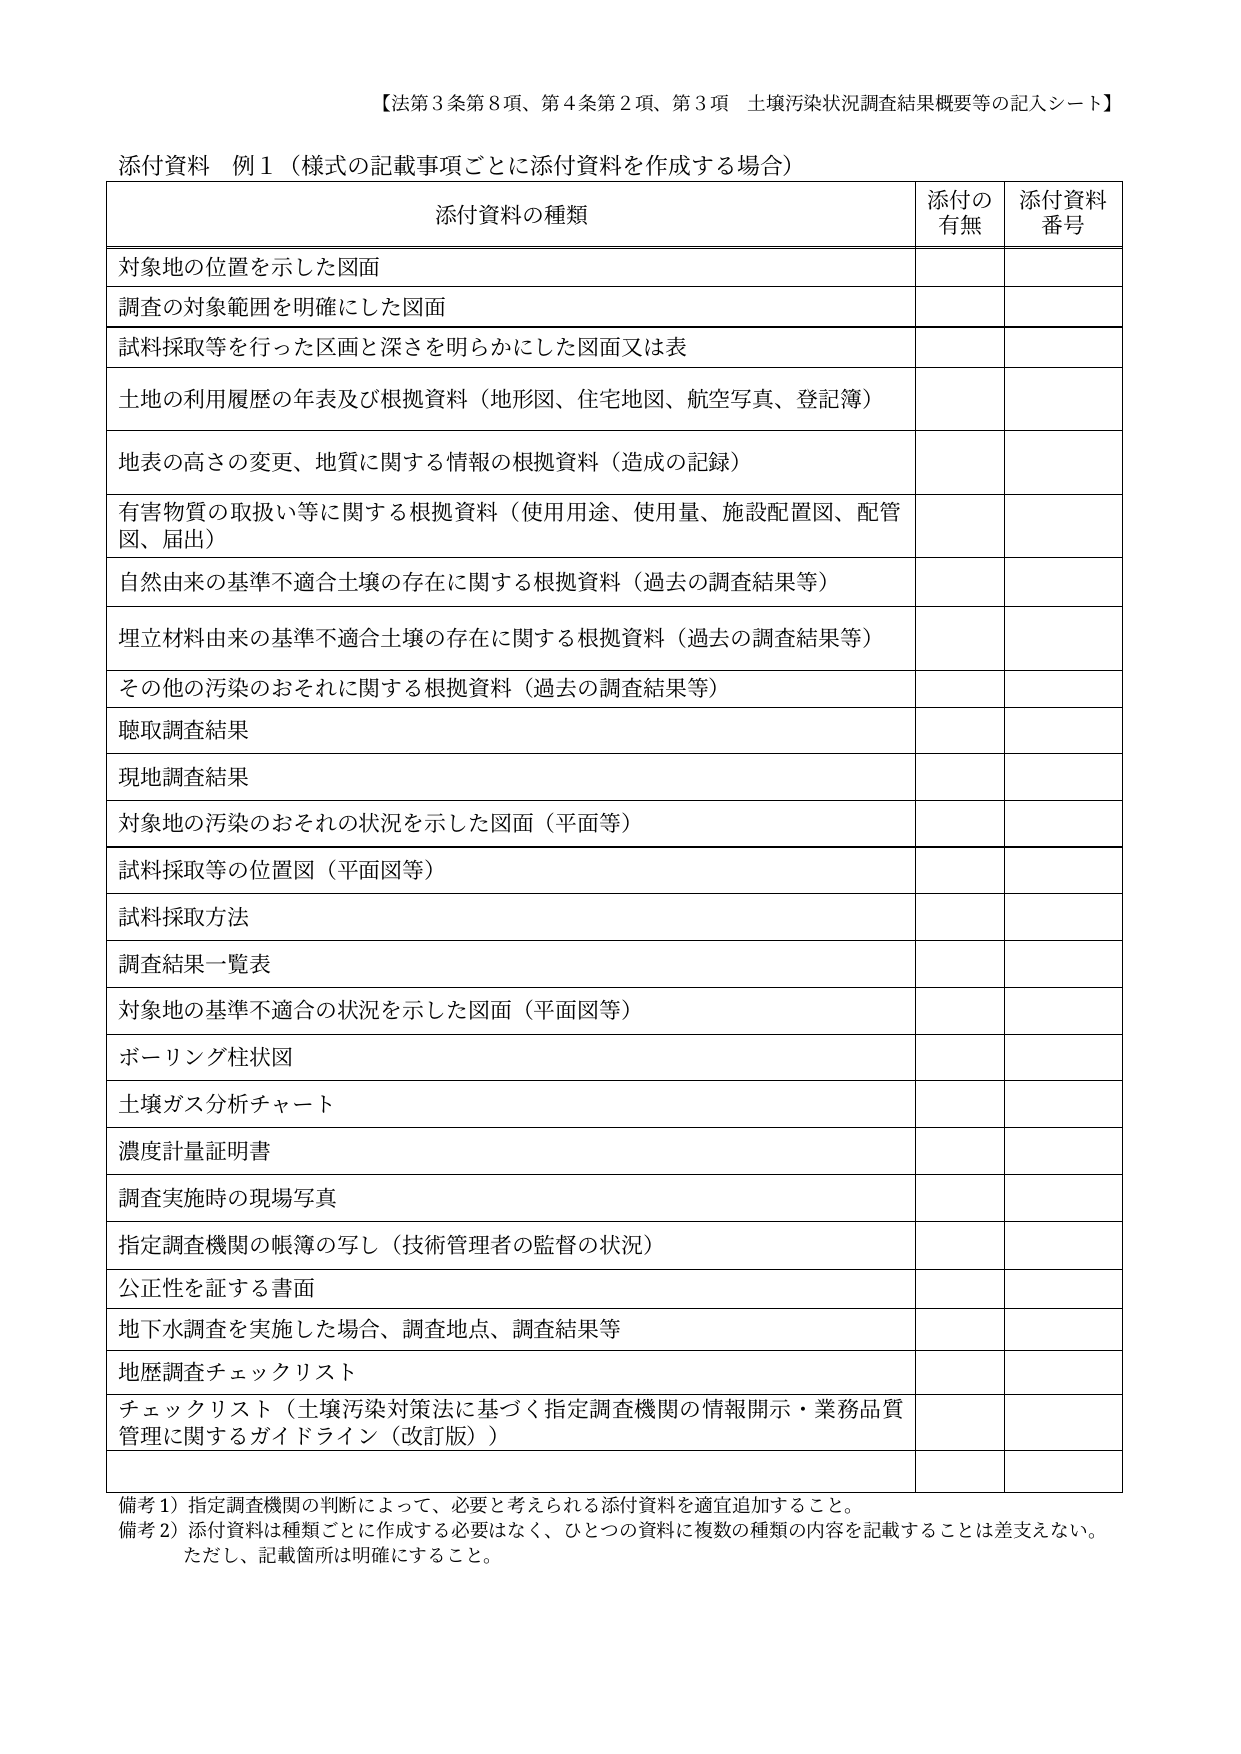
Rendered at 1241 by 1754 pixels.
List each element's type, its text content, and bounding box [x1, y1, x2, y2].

table_cell [1005, 671, 1122, 707]
table_cell [916, 754, 1004, 800]
table_cell [1005, 708, 1122, 753]
table_cell [916, 1222, 1004, 1268]
table_cell [916, 1351, 1004, 1394]
table_cell [1005, 495, 1122, 557]
table_cell [1005, 941, 1122, 987]
table_cell [916, 671, 1004, 707]
table_cell [1005, 894, 1122, 940]
table_cell 土壌ガス分析チャート [107, 1081, 915, 1127]
table_header 添付の 有無 [916, 182, 1004, 246]
table_cell [1005, 1175, 1122, 1221]
table_cell [1005, 607, 1122, 669]
table_cell [1005, 1351, 1122, 1394]
table_cell [1005, 249, 1122, 286]
table_cell [1005, 287, 1122, 326]
table_cell ボーリング柱状図 [107, 1035, 915, 1080]
table_cell [916, 1128, 1004, 1174]
table_cell 指定調査機関の帳簿の写し（技術管理者の監督の状況） [107, 1222, 915, 1268]
table_cell [1005, 328, 1122, 367]
table_cell [916, 894, 1004, 940]
table_cell [916, 988, 1004, 1033]
table_cell [1005, 558, 1122, 606]
table_cell 濃度計量証明書 [107, 1128, 915, 1174]
table_cell [1005, 368, 1122, 430]
table_cell 地表の高さの変更、地質に関する情報の根拠資料（造成の記録） [107, 431, 915, 493]
table_cell [916, 941, 1004, 987]
table_cell [1005, 1309, 1122, 1350]
table_cell [916, 1270, 1004, 1307]
table_header 添付資料の種類 [107, 182, 915, 246]
table_cell 有害物質の取扱い等に関する根拠資料（使用用途、使用量、施設配置図、配管図、届出） [107, 495, 915, 557]
table_cell [1005, 1222, 1122, 1268]
table_header 添付資料番号 [1005, 182, 1122, 246]
table_cell [916, 801, 1004, 846]
table_cell [916, 558, 1004, 606]
table_cell 調査の対象範囲を明確にした図面 [107, 287, 915, 326]
table_cell [1005, 431, 1122, 493]
table_cell 対象地の位置を示した図面 [107, 249, 915, 286]
table_cell [1005, 801, 1122, 846]
table_cell 埋立材料由来の基準不適合土壌の存在に関する根拠資料（過去の調査結果等） [107, 607, 915, 669]
table_cell [1005, 1035, 1122, 1080]
table_cell [916, 328, 1004, 367]
text 添付資料 例１（様式の記載事項ごとに添付資料を作成する場合） [118, 148, 1122, 181]
table_cell [916, 708, 1004, 753]
table_cell 試料採取等の位置図（平面図等） [107, 848, 915, 893]
text 備考2）添付資料は種類ごとに作成する必要はなく、ひとつの資料に複数の種類の内容を記載することは差支えない。ただし、記載箇所は明確にすること。 [118, 1518, 1093, 1568]
table_cell [916, 287, 1004, 326]
table_cell [916, 607, 1004, 669]
table_cell [916, 249, 1004, 286]
table_cell 現地調査結果 [107, 754, 915, 800]
table_cell [107, 1451, 915, 1492]
table_cell [916, 431, 1004, 493]
table_cell [1005, 754, 1122, 800]
table_cell [916, 1175, 1004, 1221]
table_cell [916, 1035, 1004, 1080]
table_cell 地歴調査チェックリスト [107, 1351, 915, 1394]
table_cell 対象地の基準不適合の状況を示した図面（平面図等） [107, 988, 915, 1033]
table_cell 自然由来の基準不適合土壌の存在に関する根拠資料（過去の調査結果等） [107, 558, 915, 606]
table_cell [916, 1309, 1004, 1350]
table_cell 調査実施時の現場写真 [107, 1175, 915, 1221]
table_cell チェックリスト（土壌汚染対策法に基づく指定調査機関の情報開示・業務品質管理に関するガイドライン（改訂版）） [107, 1395, 915, 1449]
table_cell 調査結果一覧表 [107, 941, 915, 987]
table_cell 聴取調査結果 [107, 708, 915, 753]
table_cell [1005, 1081, 1122, 1127]
table_cell [916, 368, 1004, 430]
table_cell 試料採取等を行った区画と深さを明らかにした図面又は表 [107, 328, 915, 367]
table_cell [916, 495, 1004, 557]
table_cell [1005, 988, 1122, 1033]
table_cell [916, 1395, 1004, 1449]
table_cell [1005, 848, 1122, 893]
table_cell 土地の利用履歴の年表及び根拠資料（地形図、住宅地図、航空写真、登記簿） [107, 368, 915, 430]
text 備考1）指定調査機関の判断によって、必要と考えられる添付資料を適宜追加すること。 [118, 1493, 1093, 1518]
table_cell [1005, 1451, 1122, 1492]
table_cell [1005, 1128, 1122, 1174]
table_cell [1005, 1270, 1122, 1307]
table_cell [916, 1081, 1004, 1127]
table_cell 公正性を証する書面 [107, 1270, 915, 1307]
table_cell その他の汚染のおそれに関する根拠資料（過去の調査結果等） [107, 671, 915, 707]
table_cell 対象地の汚染のおそれの状況を示した図面（平面等） [107, 801, 915, 846]
table_cell 試料採取方法 [107, 894, 915, 940]
table_cell [916, 848, 1004, 893]
table_cell 地下水調査を実施した場合、調査地点、調査結果等 [107, 1309, 915, 1350]
table_cell [1005, 1395, 1122, 1449]
table_cell [916, 1451, 1004, 1492]
